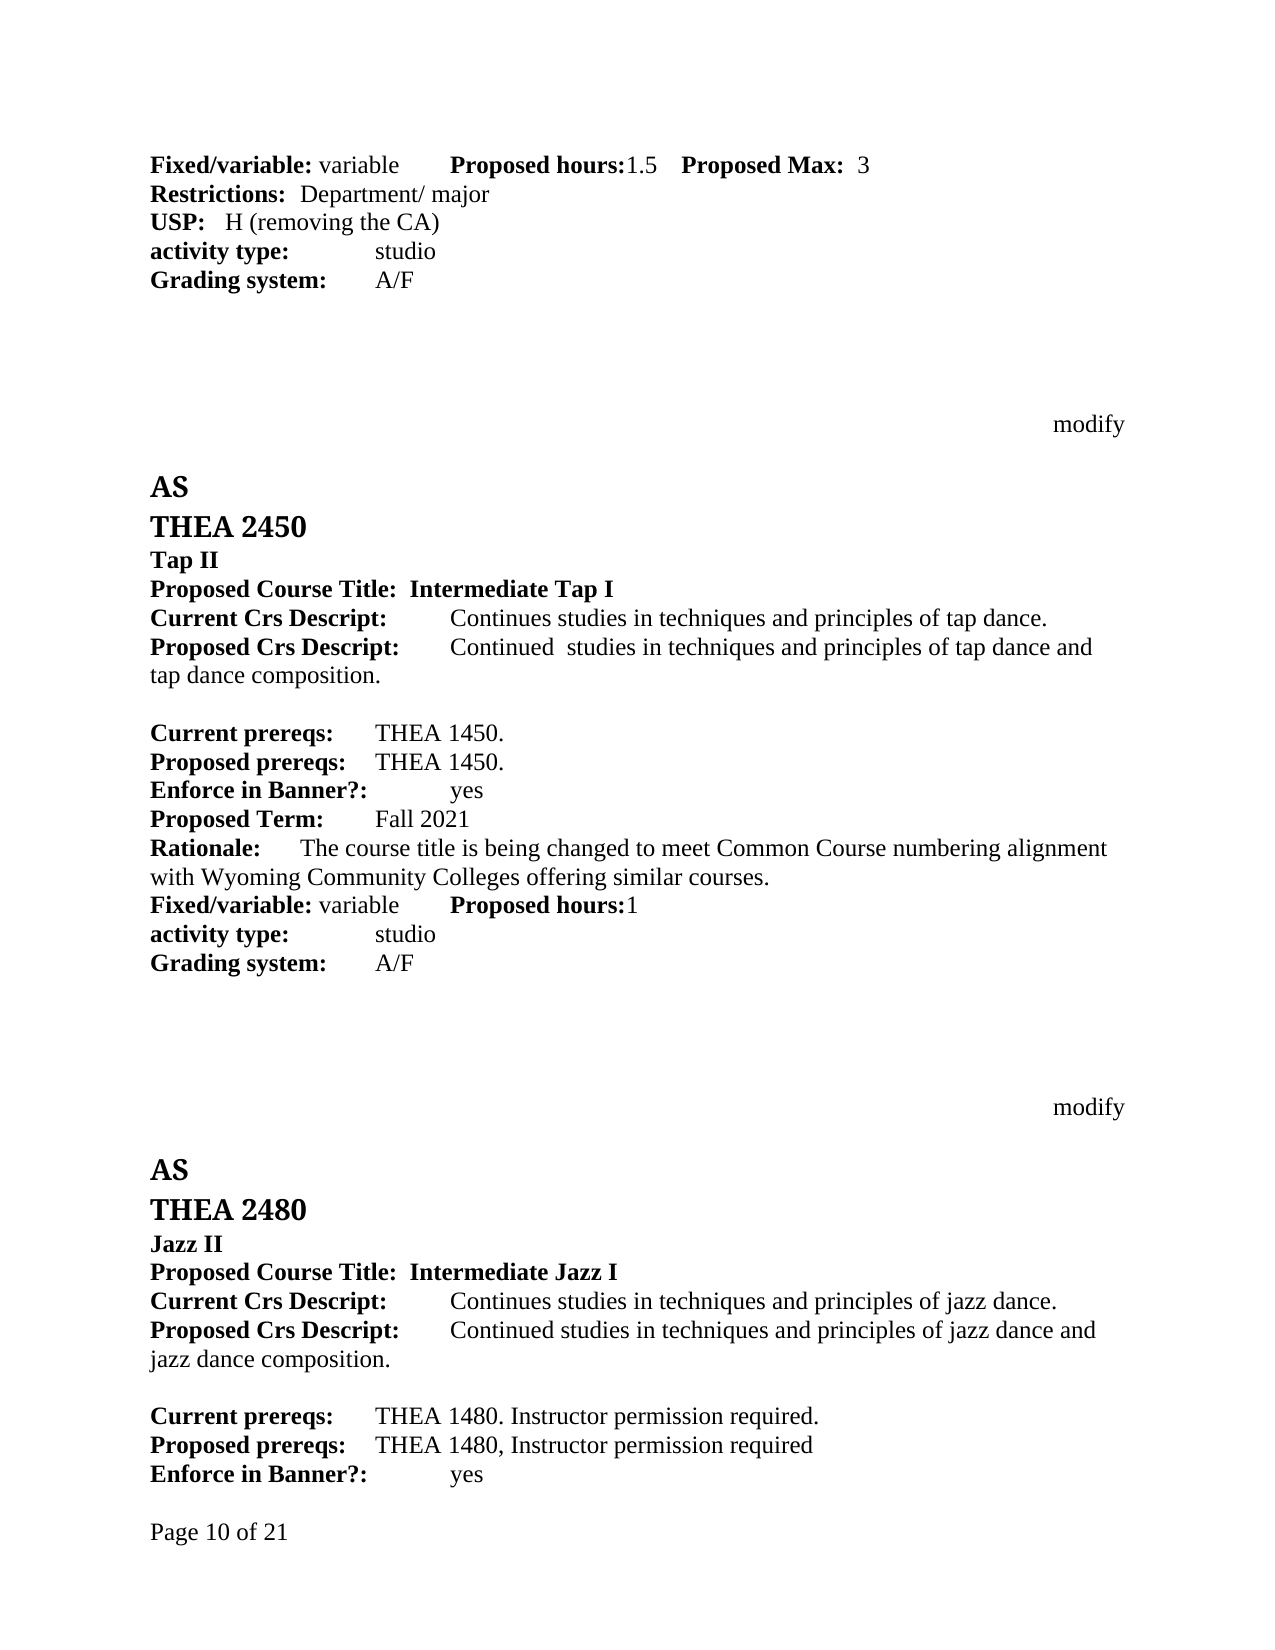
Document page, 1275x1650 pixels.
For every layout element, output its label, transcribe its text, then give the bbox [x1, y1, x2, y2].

text Proposed Course Title: Intermediate Tap I [150, 574, 1125, 603]
text Current Crs Descript: Continues studies in techniques and principles of jazz dance. [150, 1286, 1125, 1315]
text THEA 2450 [150, 506, 1125, 546]
text Proposed Crs Descript: Continued studies in techniques and principles of jazz dance and jazz dance composition. [150, 1315, 1125, 1372]
text Jazz II [150, 1229, 1125, 1257]
text Proposed Term: Fall 2021 [150, 804, 1125, 833]
text Proposed Crs Descript: Continued studies in techniques and principles of tap dance and tap dance composition. [150, 632, 1125, 689]
text AS [150, 466, 1125, 506]
text Restrictions: Department/ major [150, 179, 1125, 207]
text Current prereqs: THEA 1450. [150, 718, 1125, 747]
text Proposed prereqs: THEA 1480, Instructor permission required [150, 1430, 1125, 1459]
text Proposed Course Title: Intermediate Jazz I [150, 1257, 1125, 1286]
text activity type: studio [150, 919, 1125, 948]
text Enforce in Banner?: yes [150, 776, 1125, 804]
text Rationale: The course title is being changed to meet Common Course numbering alignment with Wyoming Community Colleges offering similar courses. [150, 833, 1125, 891]
text activity type: studio [150, 236, 1125, 265]
text AS [150, 1149, 1125, 1189]
text USP: H (removing the CA) [150, 207, 1125, 236]
text Current Crs Descript: Continues studies in techniques and principles of tap dance. [150, 603, 1125, 632]
text modify [150, 1092, 1125, 1121]
text Enforce in Banner?: yes [150, 1459, 1125, 1487]
text modify [150, 409, 1125, 437]
text Tap II [150, 546, 1125, 574]
text Fixed/variable: variable Proposed hours:1 [150, 891, 1125, 919]
text Current prereqs: THEA 1480. Instructor permission required. [150, 1401, 1125, 1430]
text Grading system: A/F [150, 265, 1125, 294]
text THEA 2480 [150, 1189, 1125, 1229]
text Fixed/variable: variable Proposed hours:1.5 Proposed Max: 3 [150, 150, 1125, 179]
text Grading system: A/F [150, 948, 1125, 977]
text Proposed prereqs: THEA 1450. [150, 747, 1125, 776]
